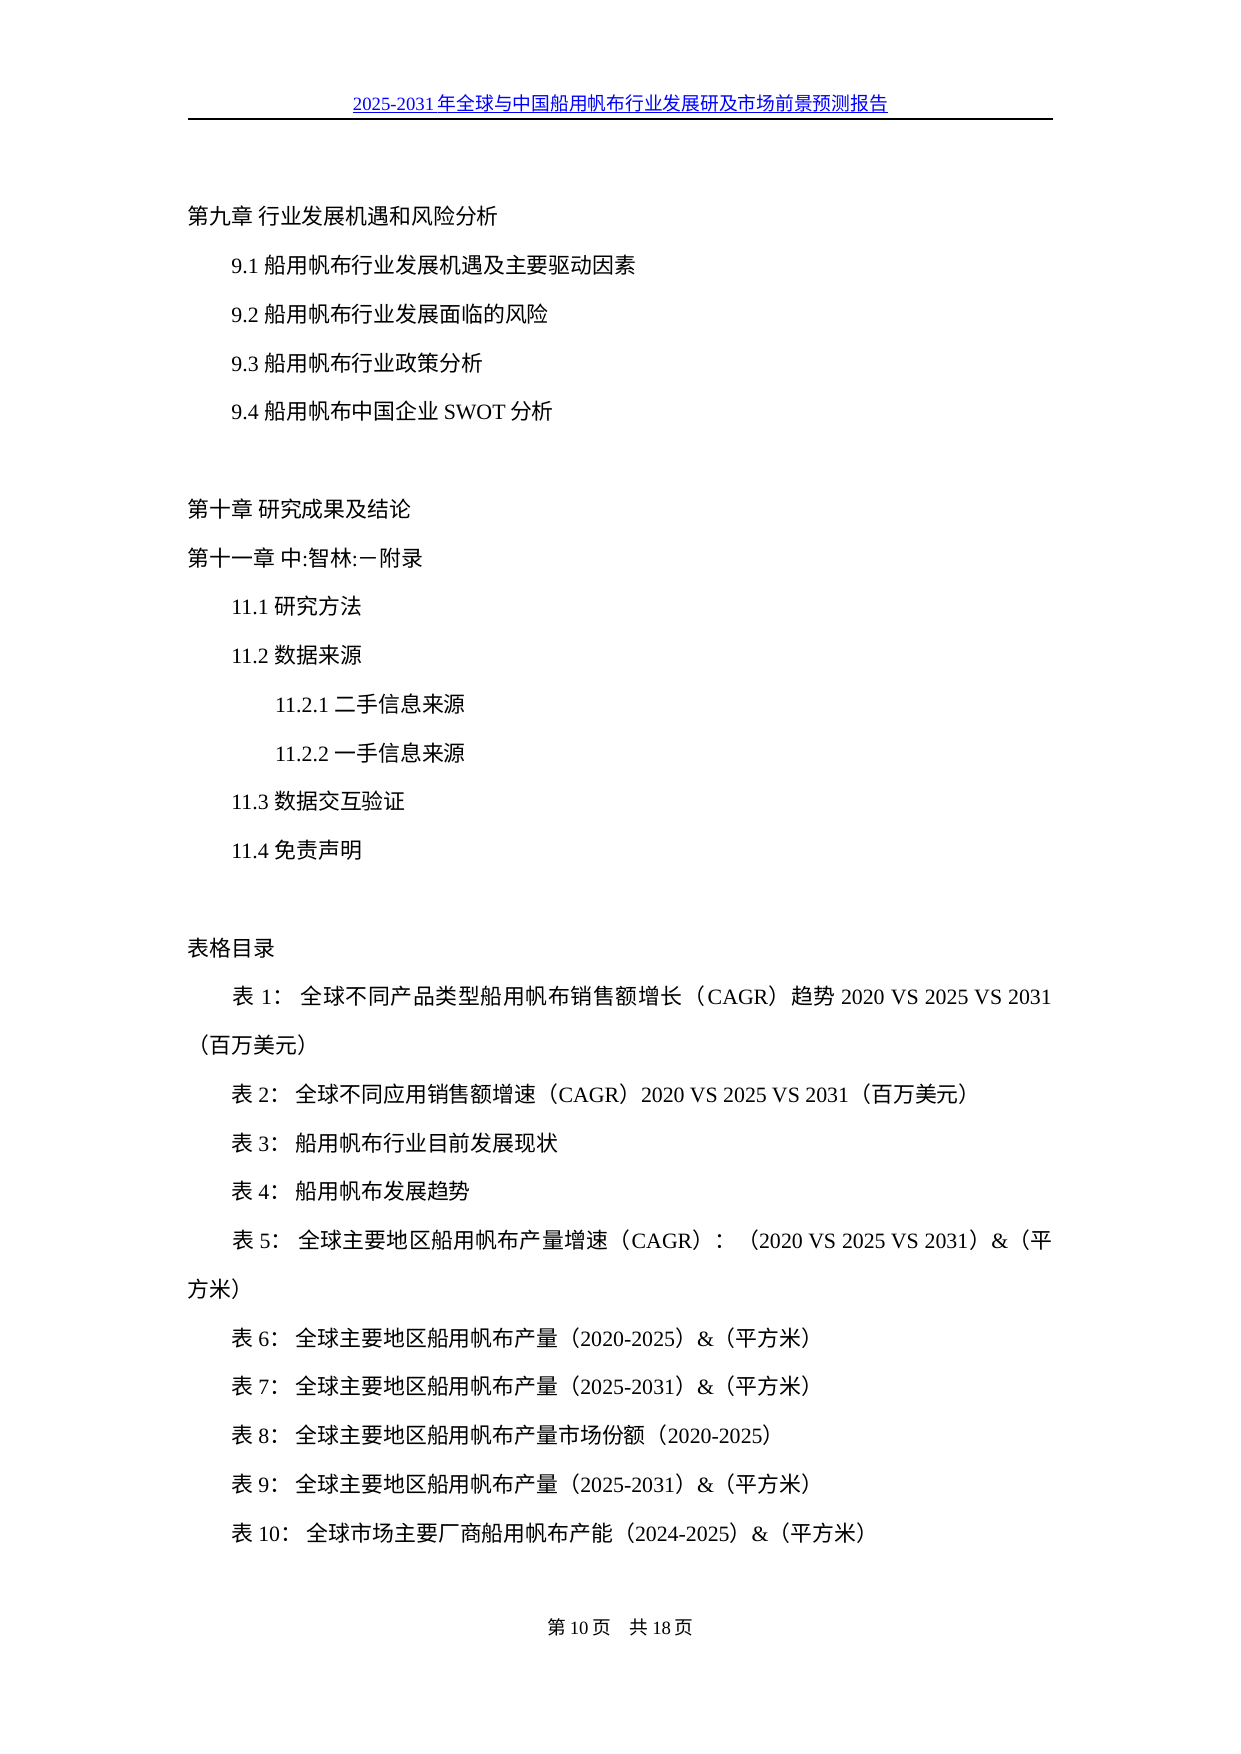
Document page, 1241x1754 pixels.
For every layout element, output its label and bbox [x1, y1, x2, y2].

text [187, 150, 1053, 1548]
